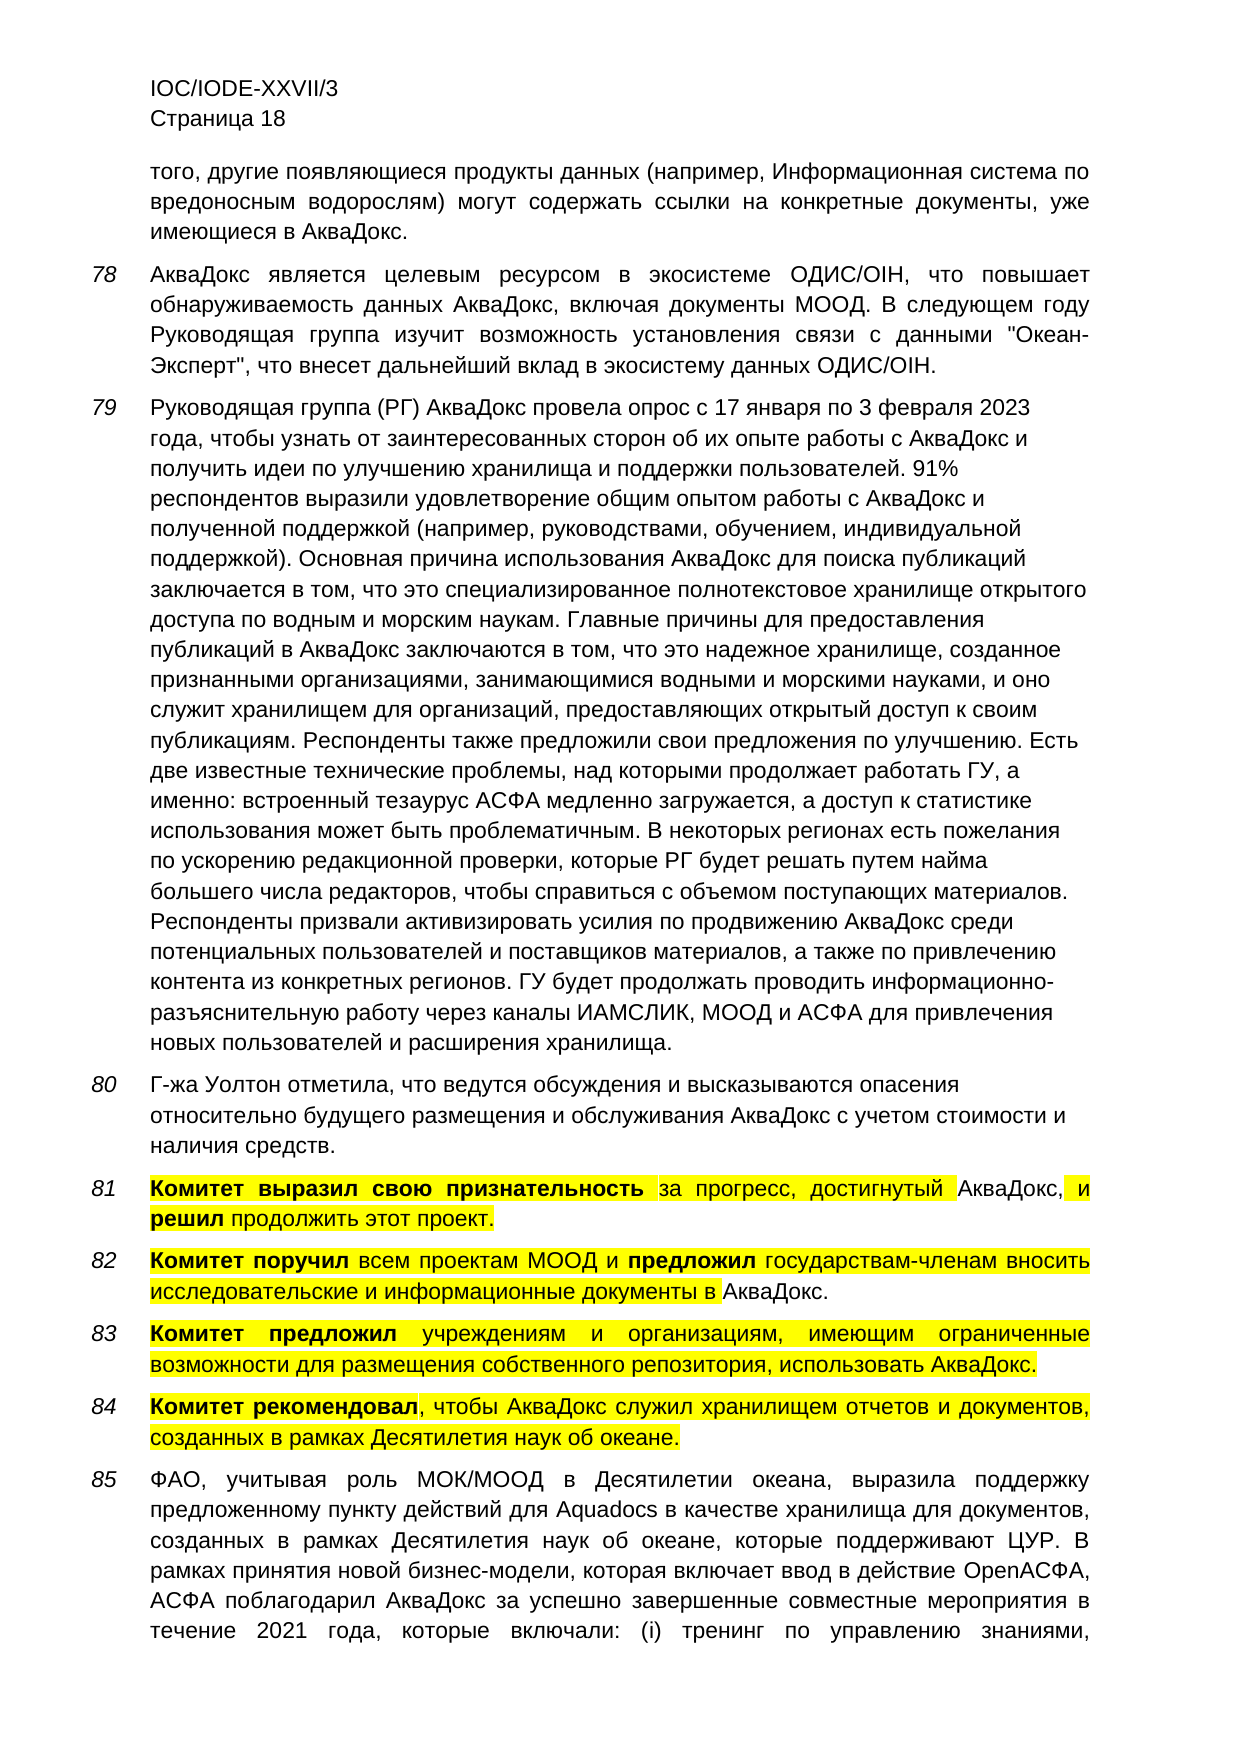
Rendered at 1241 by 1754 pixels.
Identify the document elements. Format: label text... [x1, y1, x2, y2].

text Г-жа Уолтон отметила, что ведутся обсуждения и высказываются опасения относительно будущего размещения и обслуживания АкваДокс с учетом стоимости и наличия средств. [91, 1071, 1090, 1158]
text Руководящая группа (РГ) АкваДокс провела опрос с 17 января по 3 февраля 2023 года, чтобы узнать от заинтересованных сторон об их опыте работы с АкваДокс и получить идеи по улучшению хранилища и поддержки пользователей. 91% респондентов выразили удовлетворение общим опытом работы с АкваДокс и полученной поддержкой (например, руководствами, обучением, индивидуальной поддержкой). Основная причина использования АкваДокс для поиска публикаций заключается в том, что это специализированное полнотекстовое хранилище открытого доступа по водным и морским наукам. Главные причины для предоставления публикаций в АкваДокс заключаются в том, что это надежное хранилище, созданное признанными организациями, занимающимися водными и морскими науками, и оно служит хранилищем для организаций, предоставляющих открытый доступ к своим публикациям. Респонденты также предложили свои предложения по улучшению. Есть две известные технические проблемы, над которыми продолжает работать ГУ, а именно: встроенный тезаурус ACФA медленно загружается, а доступ к статистике использования может быть проблематичным. В некоторых регионах есть пожелания по ускорению редакционной проверки, которые РГ будет решать путем найма большего числа редакторов, чтобы справиться с объемом поступающих материалов. Респонденты призвали активизировать усилия по продвижению АкваДокс среди потенциальных пользователей и поставщиков материалов, а также по привлечению контента из конкретных регионов. ГУ будет продолжать проводить информационно-разъяснительную работу через каналы ИАМСЛИК, МООД и АСФA для привлечения новых пользователей и расширения хранилища. [91, 394, 1090, 1055]
text Комитет выразил свою признательность за прогресс, достигнутый АкваДокс, и решил продолжить этот проект. [91, 1174, 1090, 1231]
text Комитет поручил всем проектам МООД и предложил государствам-членам вносить исследовательские и информационные документы в АкваДокс. [91, 1247, 1090, 1304]
text Комитет рекомендовал, чтобы АкваДокс служил хранилищем отчетов и документов, созданных в рамках Десятилетия наук об океане. [91, 1393, 1090, 1450]
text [91, 1466, 1090, 1644]
text Комитет предложил учреждениям и организациям, имеющим ограниченные возможности для размещения собственного репозитория, использовать АкваДокс. [91, 1320, 1090, 1377]
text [91, 158, 1090, 245]
text АкваДокс является целевым ресурсом в экосистеме OДИС/OIH, что повышает обнаруживаемость данных АкваДокс, включая документы МООД. В следующем году Руководящая группа изучит возможность установления связи с данными "Океан-Эксперт", что внесет дальнейший вклад в экосистему данных OДИС/ОIH. [91, 261, 1090, 378]
